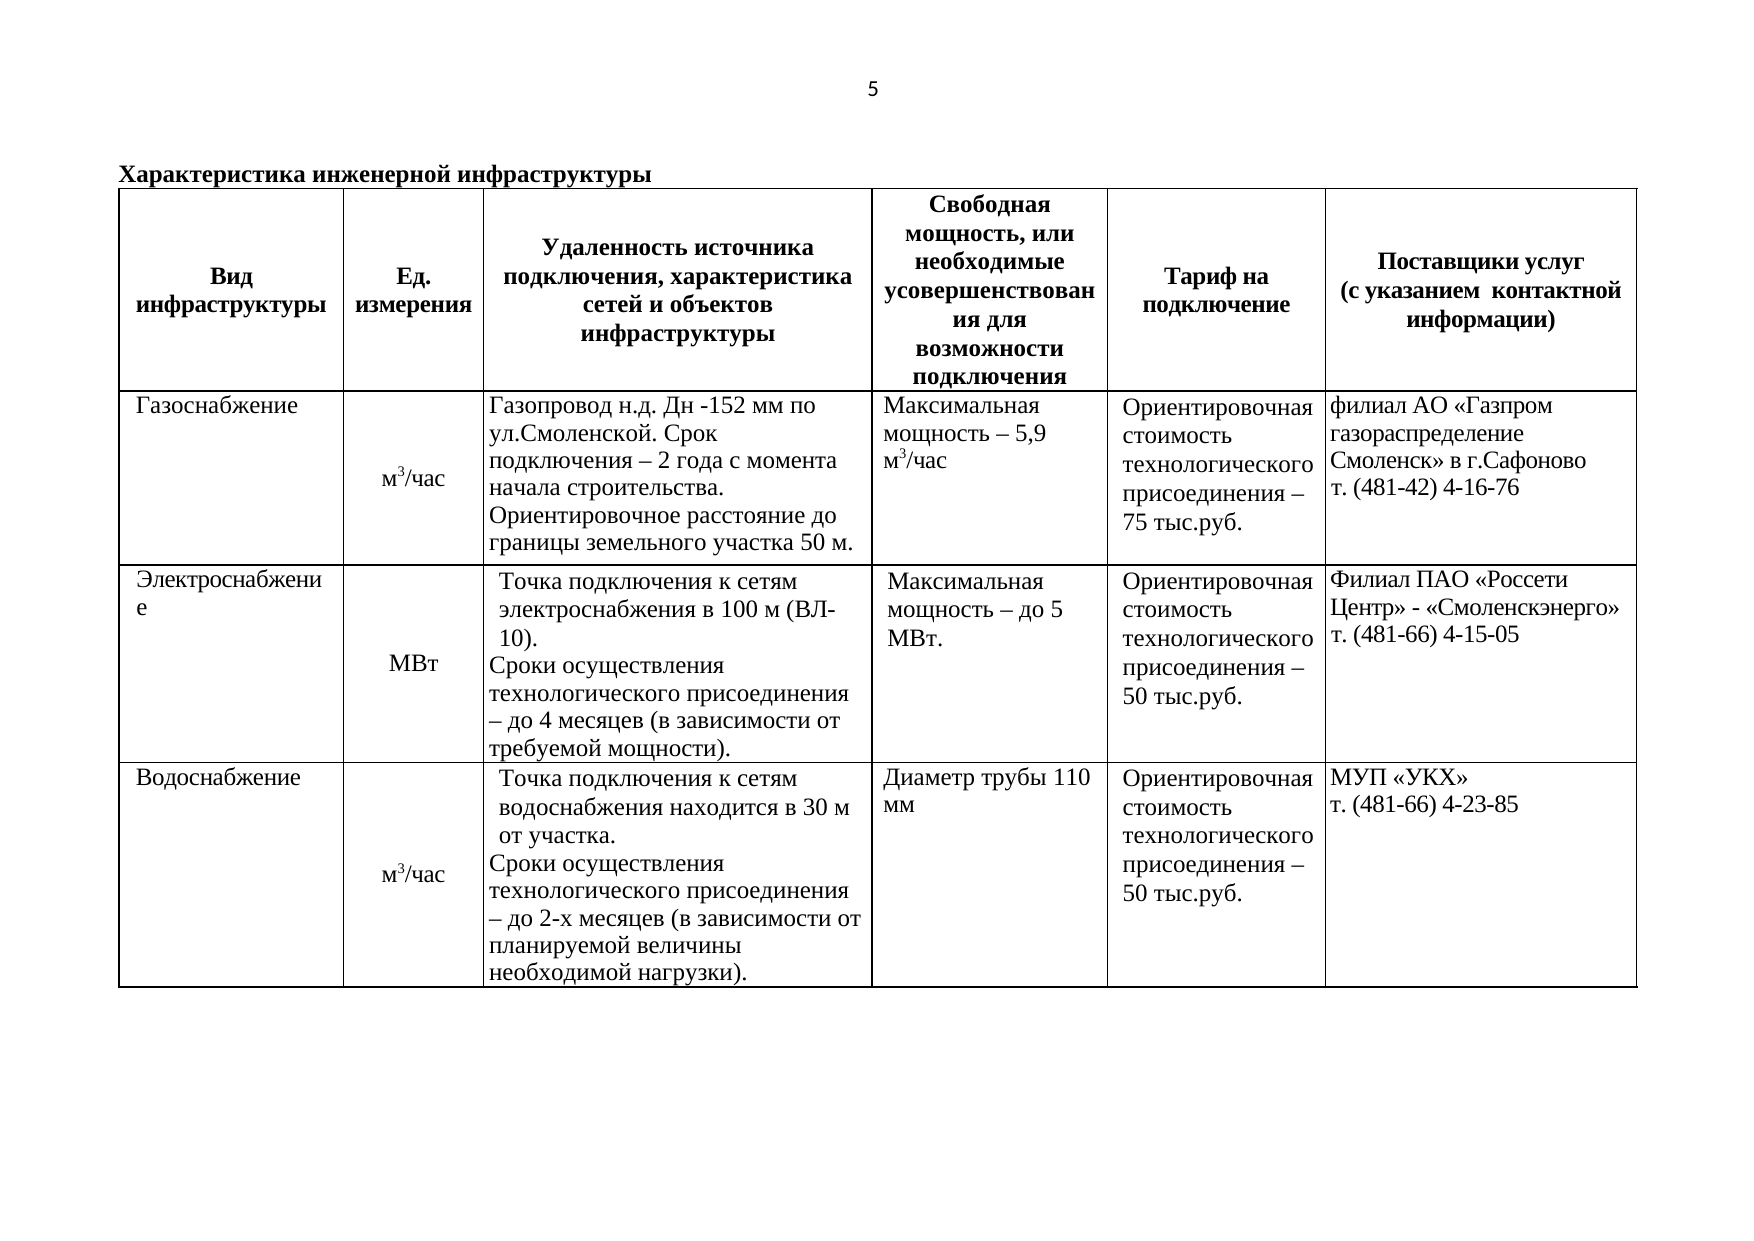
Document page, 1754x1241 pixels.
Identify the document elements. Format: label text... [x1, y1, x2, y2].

table_cell Филиал ПАО «Россети Центр» - «Смоленскэнерго» т. (481-66) 4-15-05 [1326, 566, 1636, 762]
table_cell Газоснабжение [120, 392, 343, 564]
table_cell Максимальная мощность – 5,9 м3/час [873, 392, 1107, 564]
table_cell МВт [344, 566, 483, 762]
table_cell Диаметр трубы 110 мм [873, 763, 1107, 986]
table_cell Максимальная мощность – до 5 МВт. [873, 566, 1107, 762]
table_cell м3/час [344, 763, 483, 986]
table_cell Ориентировочная стоимость технологического присоединения – 50 тыс.руб. [1108, 566, 1325, 762]
table_header Тариф на подключение [1108, 189, 1325, 390]
table_header Вид инфраструктуры [120, 189, 343, 390]
table_cell Водоснабжение [120, 763, 343, 986]
table_header Поставщики услуг (с указанием контактной информации) [1326, 189, 1636, 390]
table_cell Электроснабжение [120, 566, 343, 762]
table_cell Точка подключения к сетям электроснабжения в 100 м (ВЛ-10). Сроки осуществления технологического присоединения – до 4 месяцев (в зависимости от требуемой мощности). [484, 566, 871, 762]
text Характеристика инженерной инфраструктуры [118, 159, 1636, 187]
table_cell Ориентировочная стоимость технологического присоединения – 50 тыс.руб. [1108, 763, 1325, 986]
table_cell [1326, 763, 1636, 986]
table_cell филиал АО «Газпром газораспределение Смоленск» в г.Сафоново т. (481-42) 4-16-76 [1326, 392, 1636, 564]
table_header Свободная мощность, или необходимые усовершенствования для возможности подключения [873, 189, 1107, 390]
table_header Удаленность источника подключения, характеристика сетей и объектов инфраструктуры [484, 189, 871, 390]
table_cell Точка подключения к сетям водоснабжения находится в 30 м от участка. Сроки осуществления технологического присоединения – до 2-х месяцев (в зависимости от планируемой величины необходимой нагрузки). [484, 763, 871, 986]
table_cell Ориентировочная стоимость технологического присоединения – 75 тыс.руб. [1108, 392, 1325, 564]
table_cell Газопровод н.д. Дн -152 мм по ул.Смоленской. Срок подключения – 2 года с момента начала строительства. Ориентировочное расстояние до границы земельного участка 50 м. [484, 392, 871, 564]
table_header Ед. измерения [344, 189, 483, 390]
table_cell м3/час [344, 392, 483, 564]
